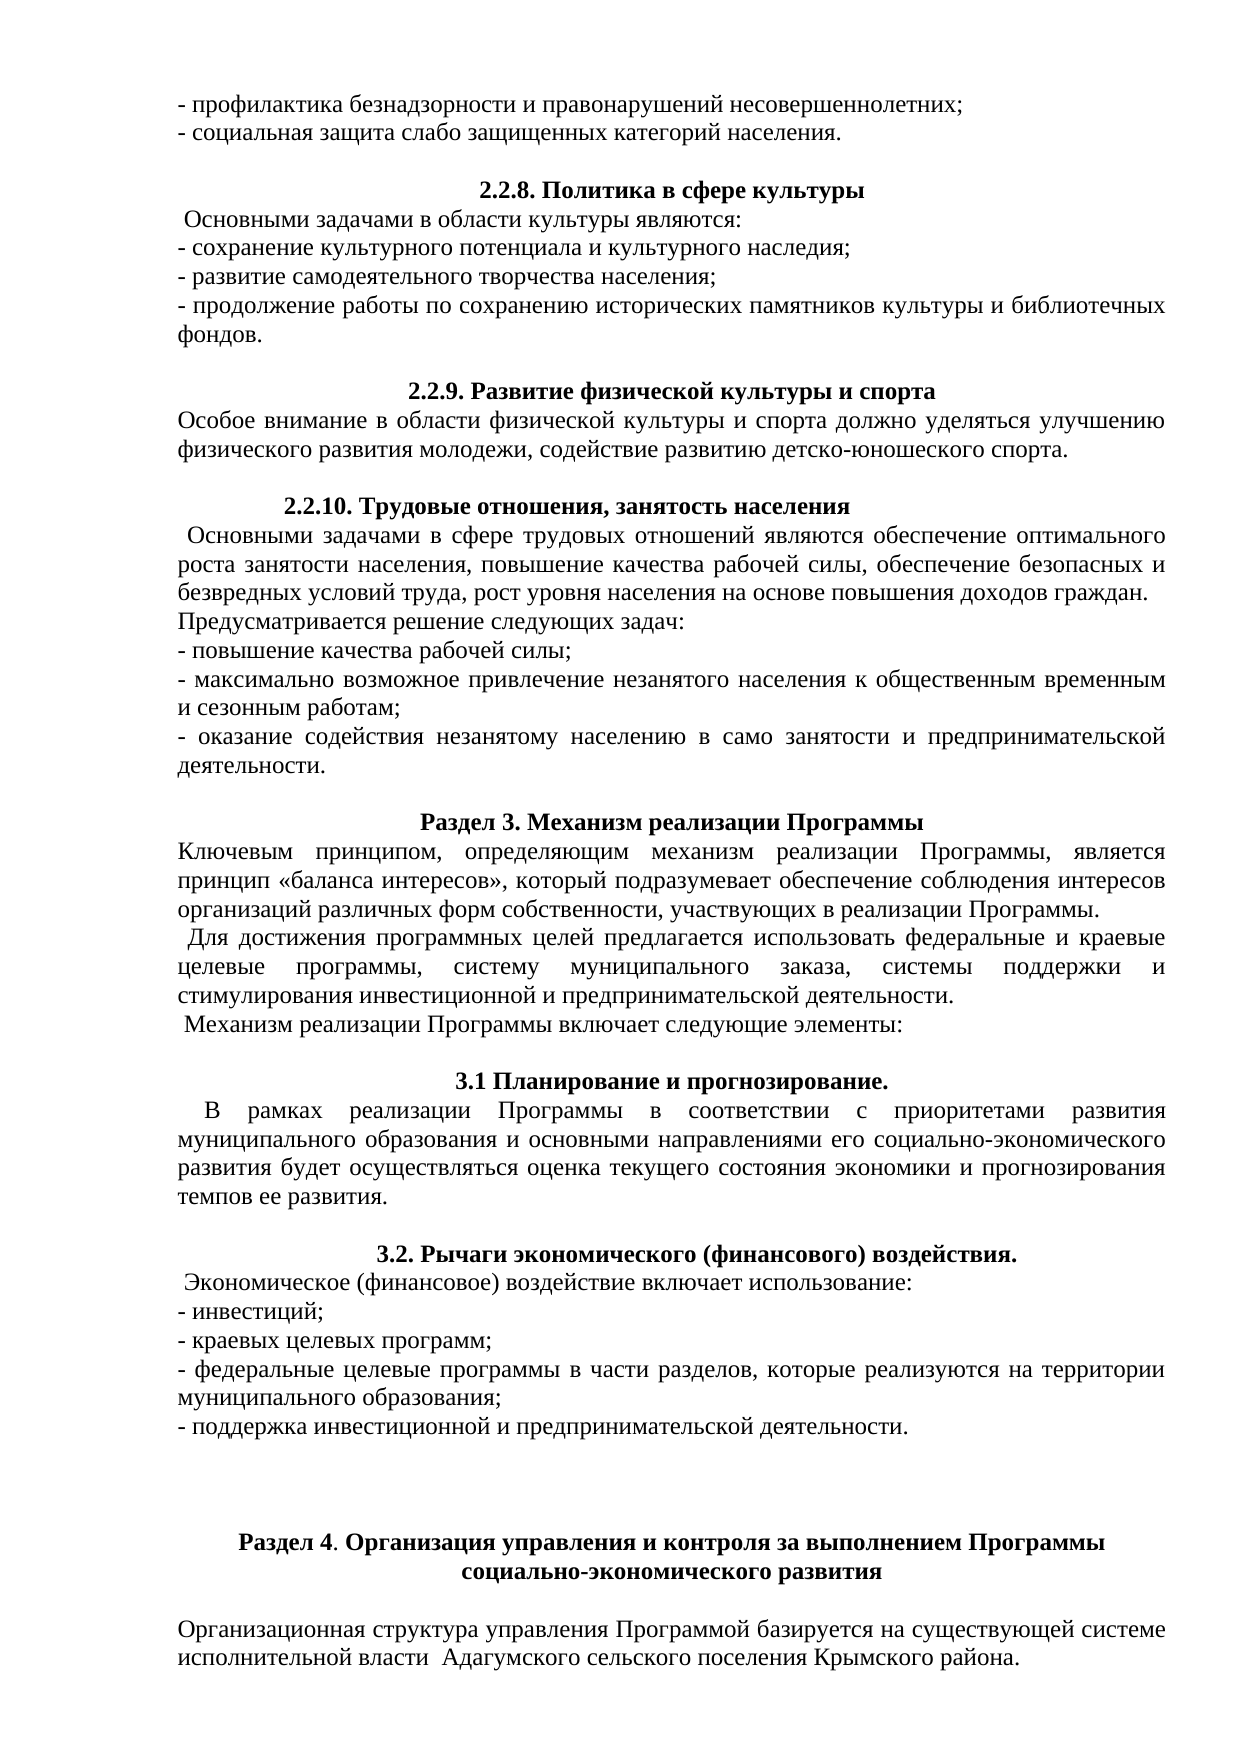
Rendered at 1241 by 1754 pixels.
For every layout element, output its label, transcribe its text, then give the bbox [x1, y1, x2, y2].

text 2.2.8. Политика в сфере культуры [177, 175, 1167, 204]
text - повышение качества рабочей силы; [177, 635, 1167, 664]
text - поддержка инвестиционной и предпринимательской деятельности. [177, 1411, 1167, 1440]
text - оказание содействия незанятому населению в само занятости и предпринимательской деятельности. [177, 721, 1167, 779]
text 3.1 Планирование и прогнозирование. [177, 1066, 1167, 1095]
text Ключевым принципом, определяющим механизм реализации Программы, является принцип «баланса интересов», который подразумевает обеспечение соблюдения интересов организаций различных форм собственности, участвующих в реализации Программы. [177, 836, 1167, 922]
text - максимально возможное привлечение незанятого населения к общественным временным и сезонным работам; [177, 664, 1167, 721]
text - сохранение культурного потенциала и культурного наследия; [177, 232, 1167, 261]
text - краевых целевых программ; [177, 1325, 1167, 1354]
text - социальная защита слабо защищенных категорий населения. [177, 117, 1167, 146]
text - федеральные целевые программы в части разделов, которые реализуются на территории муниципального образования; [177, 1354, 1167, 1411]
text Механизм реализации Программы включает следующие элементы: [177, 1009, 1167, 1037]
text - развитие самодеятельного творчества населения; [177, 261, 1167, 290]
text 2.2.10. Трудовые отношения, занятость населения [177, 491, 1167, 520]
text - инвестиций; [177, 1296, 1167, 1325]
text 3.2. Рычаги экономического (финансового) воздействия. [177, 1239, 1167, 1267]
text Раздел 3. Механизм реализации Программы [177, 807, 1167, 836]
text В рамках реализации Программы в соответствии с приоритетами развития муниципального образования и основными направлениями его социально-экономического развития будет осуществляться оценка текущего состояния экономики и прогнозирования темпов ее развития. [177, 1095, 1167, 1210]
text Экономическое (финансовое) воздействие включает использование: [177, 1267, 1167, 1296]
text Основными задачами в области культуры являются: [177, 204, 1167, 232]
text 2.2.9. Развитие физической культуры и спорта [177, 376, 1167, 405]
text Организационная структура управления Программой базируется на существующей системе исполнительной власти Адагумского сельского поселения Крымского района. [177, 1614, 1167, 1671]
text - продолжение работы по сохранению исторических памятников культуры и библиотечных фондов. [177, 290, 1167, 347]
text Раздел 4. Организация управления и контроля за выполнением Программы социально-экономического развития [177, 1527, 1167, 1584]
text - профилактика безнадзорности и правонарушений несовершеннолетних; [177, 89, 1167, 117]
text Особое внимание в области физической культуры и спорта должно уделяться улучшению физического развития молодежи, содействие развитию детско-юношеского спорта. [177, 405, 1167, 462]
text Предусматривается решение следующих задач: [177, 606, 1167, 635]
text Для достижения программных целей предлагается использовать федеральные и краевые целевые программы, систему муниципального заказа, системы поддержки и стимулирования инвестиционной и предпринимательской деятельности. [177, 922, 1167, 1009]
text Основными задачами в сфере трудовых отношений являются обеспечение оптимального роста занятости населения, повышение качества рабочей силы, обеспечение безопасных и безвредных условий труда, рост уровня населения на основе повышения доходов граждан. [177, 520, 1167, 606]
